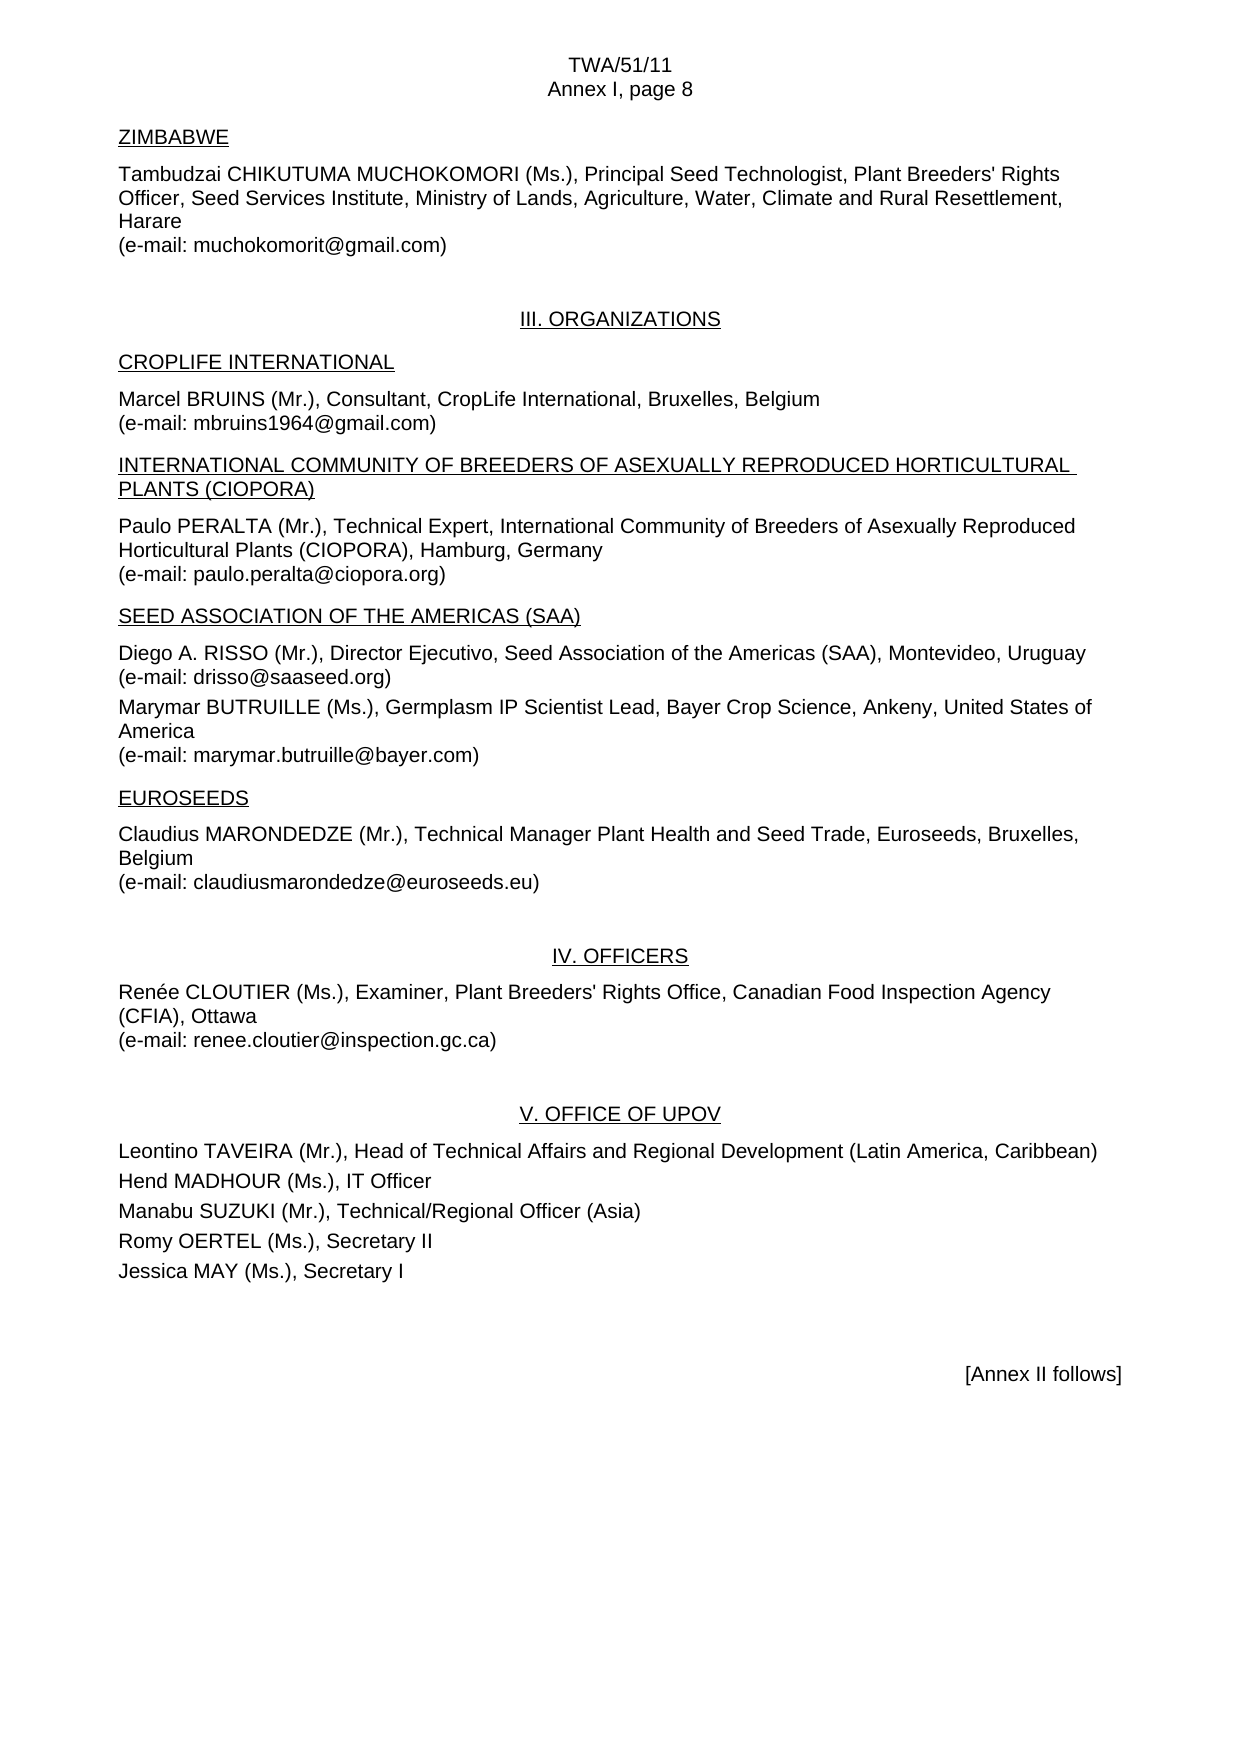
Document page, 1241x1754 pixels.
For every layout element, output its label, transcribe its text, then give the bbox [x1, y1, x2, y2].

subtitle V. OFFICE OF UPOV [118, 1102, 1122, 1126]
text Paulo PERALTA (Mr.), Technical Expert, International Community of Breeders of Asexually Reproduced Horticultural Plants (CIOPORA), Hamburg, Germany (e-mail: paulo.peralta@ciopora.org) [118, 513, 1122, 585]
text SEED ASSOCIATION OF THE AMERICAS (SAA) [118, 604, 1122, 628]
text Marcel BRUINS (Mr.), Consultant, CropLife International, Bruxelles, Belgium (e-mail: mbruins1964@gmail.com) [118, 386, 1122, 434]
subtitle IV. Officers [118, 944, 1122, 968]
text Leontino TAVEIRA (Mr.), Head of Technical Affairs and Regional Development (Latin America, Caribbean) [118, 1138, 1122, 1162]
text Renée CLOUTIER (Ms.), Examiner, Plant Breeders' Rights Office, Canadian Food Inspection Agency (CFIA), Ottawa (e-mail: renee.cloutier@inspection.gc.ca) [118, 980, 1122, 1052]
text Zimbabwe [118, 125, 1122, 149]
text Manabu SUZUKI (Mr.), Technical/Regional Officer (Asia) [118, 1199, 1122, 1223]
text Euroseeds [118, 785, 1122, 809]
text [Annex II follows] [118, 1361, 1122, 1385]
subtitle III. ORGANIZATIONS [118, 307, 1122, 331]
text Marymar BUTRUILLE (Ms.), Germplasm IP Scientist Lead, Bayer Crop Science, Ankeny, United States of America (e-mail: marymar.butruille@bayer.com) [118, 695, 1122, 767]
text Diego A. RISSO (Mr.), Director Ejecutivo, Seed Association of the Americas (SAA), Montevideo, Uruguay (e-mail: drisso@saaseed.org) [118, 641, 1122, 688]
text INTERNATIONAL COMMUNITY OF BREEDERS OF ASEXUALLY REPRODUCED HORTICULTURAL PLANTS (CIOPORA) [118, 453, 1122, 501]
text Tambudzai CHIKUTUMA MUCHOKOMORI (Ms.), Principal Seed Technologist, Plant Breeders' Rights Officer, Seed Services Institute, Ministry of Lands, Agriculture, Water, Climate and Rural Resettlement, Harare (e-mail: muchokomorit@gmail.com) [118, 161, 1122, 257]
text Romy OERTEL (Ms.), Secretary II [118, 1229, 1122, 1253]
text CROPLIFE INTERNATIONAL [118, 350, 1122, 374]
text Hend MADHOUR (Ms.), IT Officer [118, 1169, 1122, 1193]
text Jessica MAY (Ms.), Secretary I [118, 1259, 1122, 1283]
text Claudius MARONDEDZE (Mr.), Technical Manager Plant Health and Seed Trade, Euroseeds, Bruxelles, Belgium (e-mail: claudiusmarondedze@euroseeds.eu) [118, 822, 1122, 894]
